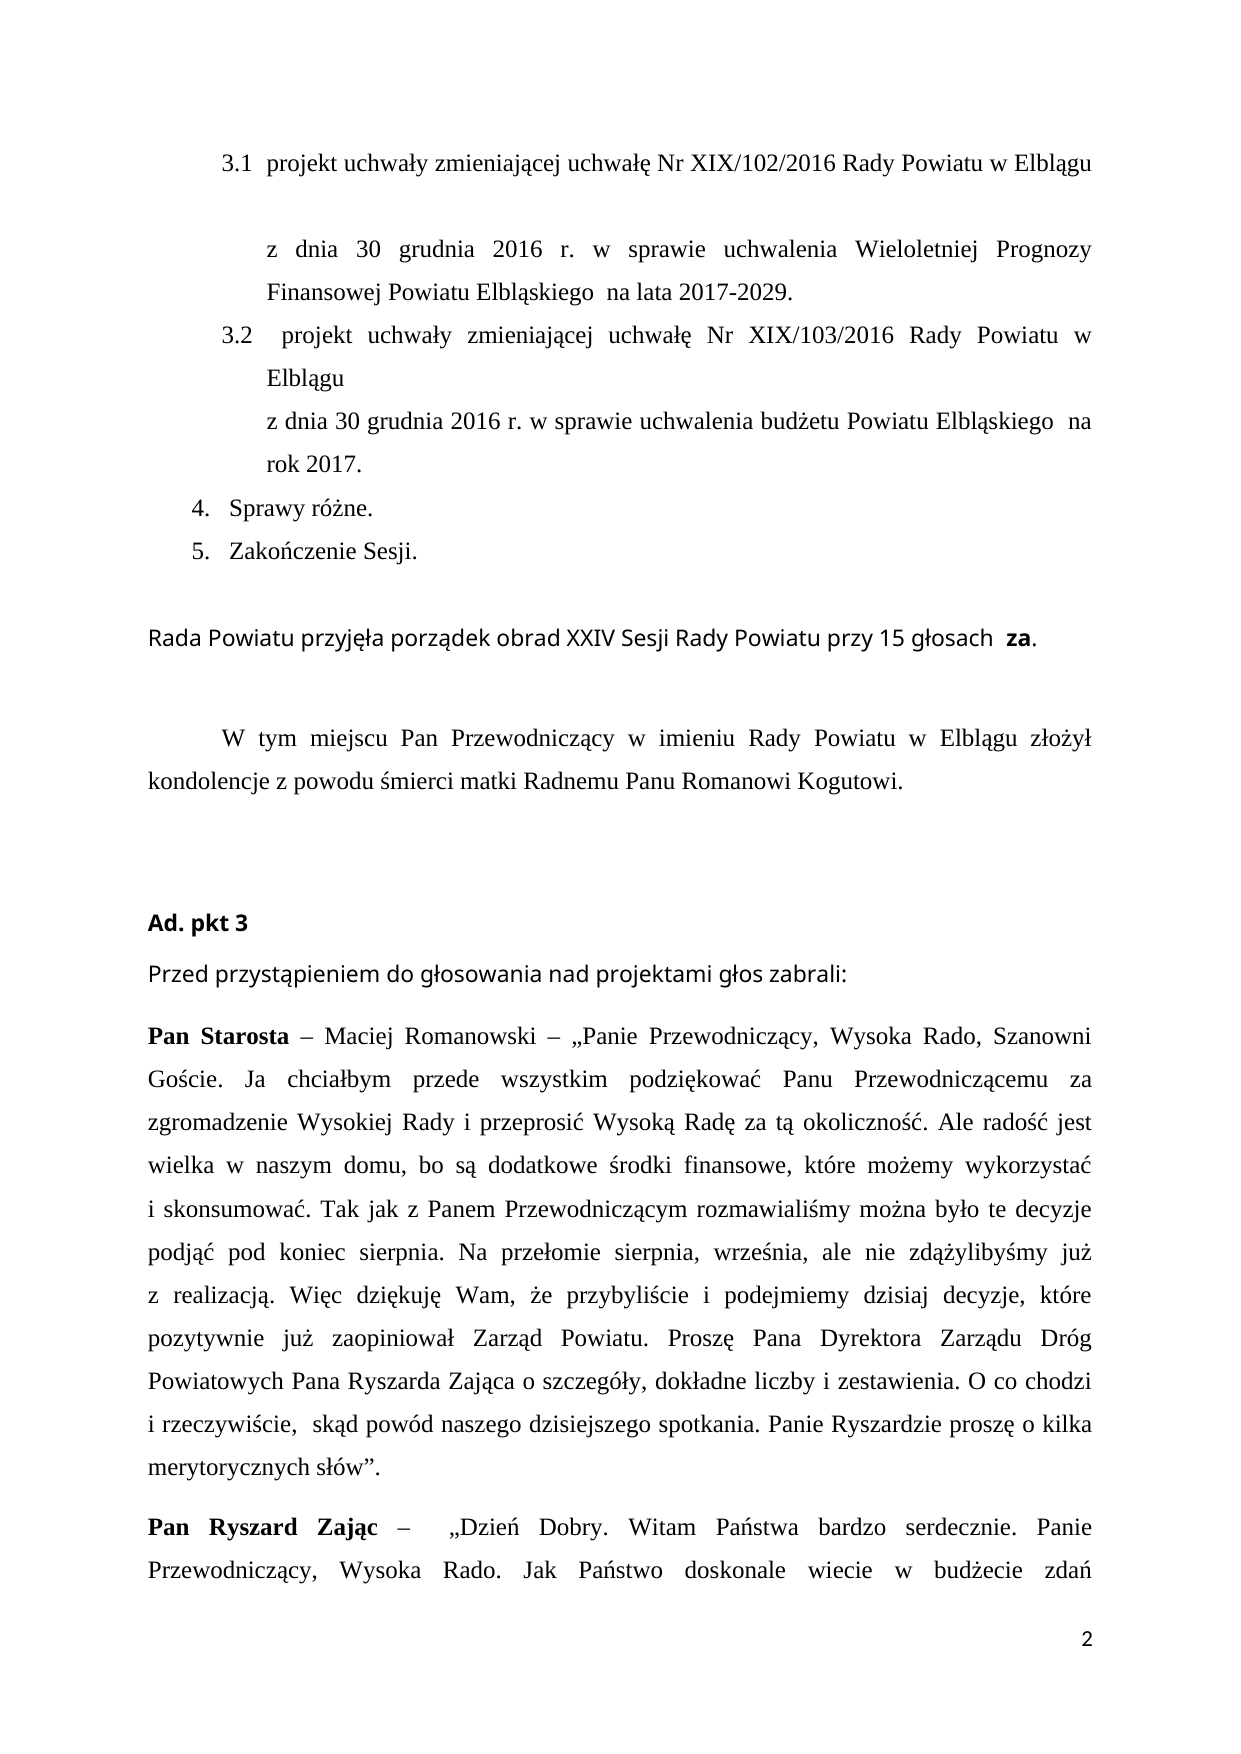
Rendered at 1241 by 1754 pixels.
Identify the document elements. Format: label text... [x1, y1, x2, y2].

text Ad. pkt 3 [148, 907, 1093, 938]
list Sprawy różne. [191, 493, 1085, 521]
text W tym miejscu Pan Przewodniczący w imieniu Rady Powiatu w Elblągu złożył kondolencje z powodu śmierci matki Radnemu Panu Romanowi Kogutowi. [148, 723, 1093, 795]
list projekt uchwały zmieniającej uchwałę Nr XIX/102/2016 Rady Powiatu w Elblągu z dnia 30 grudnia 2016 r. w sprawie uchwalenia Wieloletniej Prognozy Finansowej Powiatu Elbląskiego na lata 2017-2029. [221, 148, 1093, 306]
text Pan Starosta – Maciej Romanowski – „Panie Przewodniczący, Wysoka Rado, Szanowni Goście. Ja chciałbym przede wszystkim podziękować Panu Przewodniczącemu za zgromadzenie Wysokiej Rady i przeprosić Wysoką Radę za tą okoliczność. Ale radość jest wielka w naszym domu, bo są dodatkowe środki finansowe, które możemy wykorzystać i skonsumować. Tak jak z Panem Przewodniczącym rozmawialiśmy można było te decyzje podjąć pod koniec sierpnia. Na przełomie sierpnia, września, ale nie zdążylibyśmy już z realizacją. Więc dziękuję Wam, że przybyliście i podejmiemy dzisiaj decyzje, które pozytywnie już zaopiniował Zarząd Powiatu. Proszę Pana Dyrektora Zarządu Dróg Powiatowych Pana Ryszarda Zająca o szczegóły, dokładne liczby i zestawienia. O co chodzi i rzeczywiście, skąd powód naszego dzisiejszego spotkania. Panie Ryszardzie proszę o kilka merytorycznych słów”. [148, 1021, 1093, 1481]
list projekt uchwały zmieniającej uchwałę Nr XIX/103/2016 Rady Powiatu w Elblągu z dnia 30 grudnia 2016 r. w sprawie uchwalenia budżetu Powiatu Elbląskiego na rok 2017. [221, 320, 1093, 478]
text Przed przystąpieniem do głosowania nad projektami głos zabrali: [148, 958, 1093, 989]
text Rada Powiatu przyjęła porządek obrad XXIV Sesji Rady Powiatu przy 15 głosach za. [148, 622, 1093, 653]
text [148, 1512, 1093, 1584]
list Zakończenie Sesji. [191, 536, 1085, 564]
